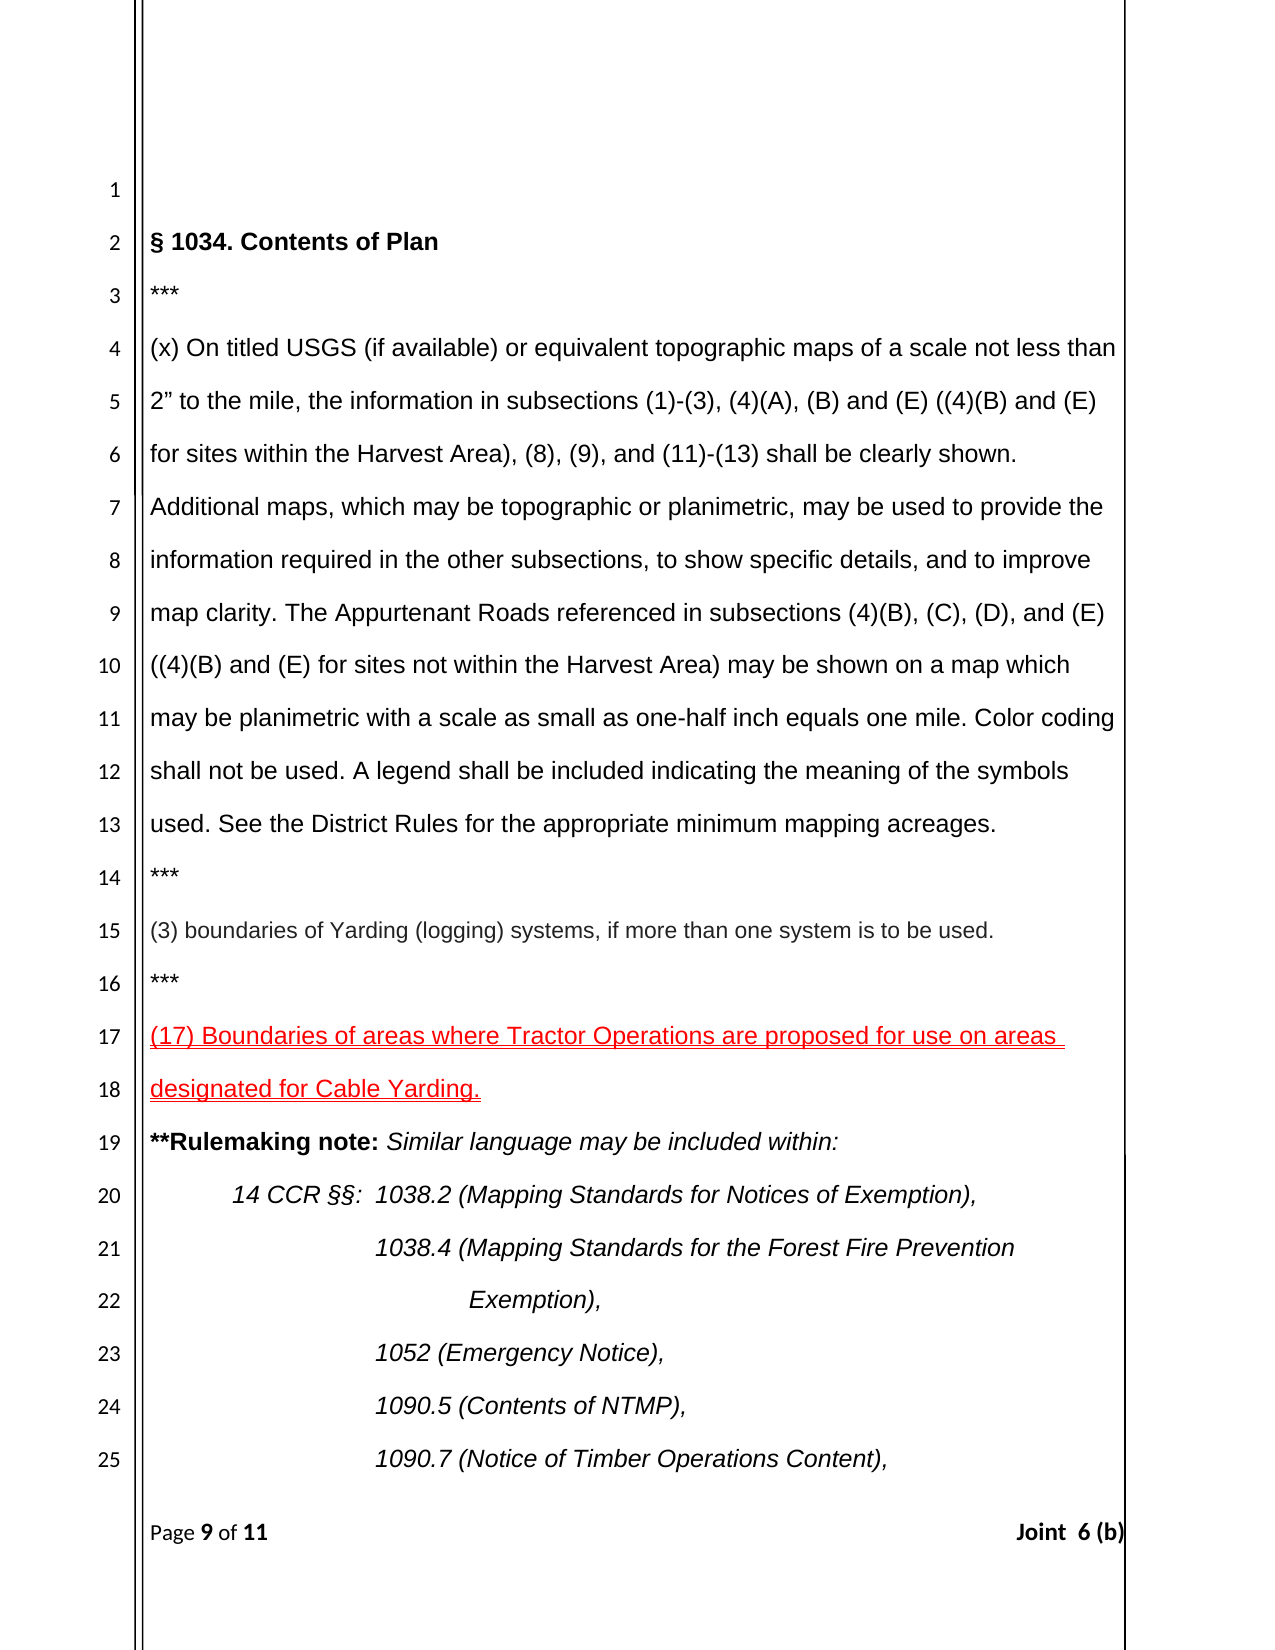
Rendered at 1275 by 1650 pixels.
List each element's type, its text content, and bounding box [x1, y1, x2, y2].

text 1090.5 (Contents of NTMP), [375, 1367, 1125, 1420]
text (x) On titled USGS (if available) or equivalent topographic maps of a scale not less than 2” to the mile, the information in subsections (1)-(3), (4)(A), (B) and (E) ((4)(B) and (E) for sites within the Harvest Area), (8), (9), and (11)-(13) shall be clearly shown. Additional maps, which may be topographic or planimetric, may be used to provide the information required in the other subsections, to show specific details, and to improve map clarity. The Appurtenant Roads referenced in subsections (4)(B), (C), (D), and (E) ((4)(B) and (E) for sites not within the Harvest Area) may be shown on a map which may be planimetric with a scale as small as one-half inch equals one mile. Color coding shall not be used. A legend shall be included indicating the meaning of the symbols used. See the District Rules for the appropriate minimum mapping acreages. [150, 309, 1125, 838]
text 1052 (Emergency Notice), [375, 1314, 1125, 1367]
text § 1034. Contents of Plan [150, 203, 1125, 256]
text 14 CCR §§: 1038.2 (Mapping Standards for Notices of Exemption), [150, 1155, 1125, 1208]
text (3) boundaries of Yarding (logging) systems, if more than one system is to be used. *** [150, 891, 1125, 997]
text 1038.4 (Mapping Standards for the Forest Fire Prevention Exemption), [375, 1208, 1125, 1314]
text 1090.7 (Notice of Timber Operations Content), [375, 1420, 1125, 1473]
text *** [150, 256, 1125, 309]
text *** [150, 838, 1125, 891]
text (17) Boundaries of areas where Tractor Operations are proposed for use on areas designated for Cable Yarding. [150, 997, 1125, 1102]
text **Rulemaking note: Similar language may be included within: [150, 1102, 1125, 1155]
